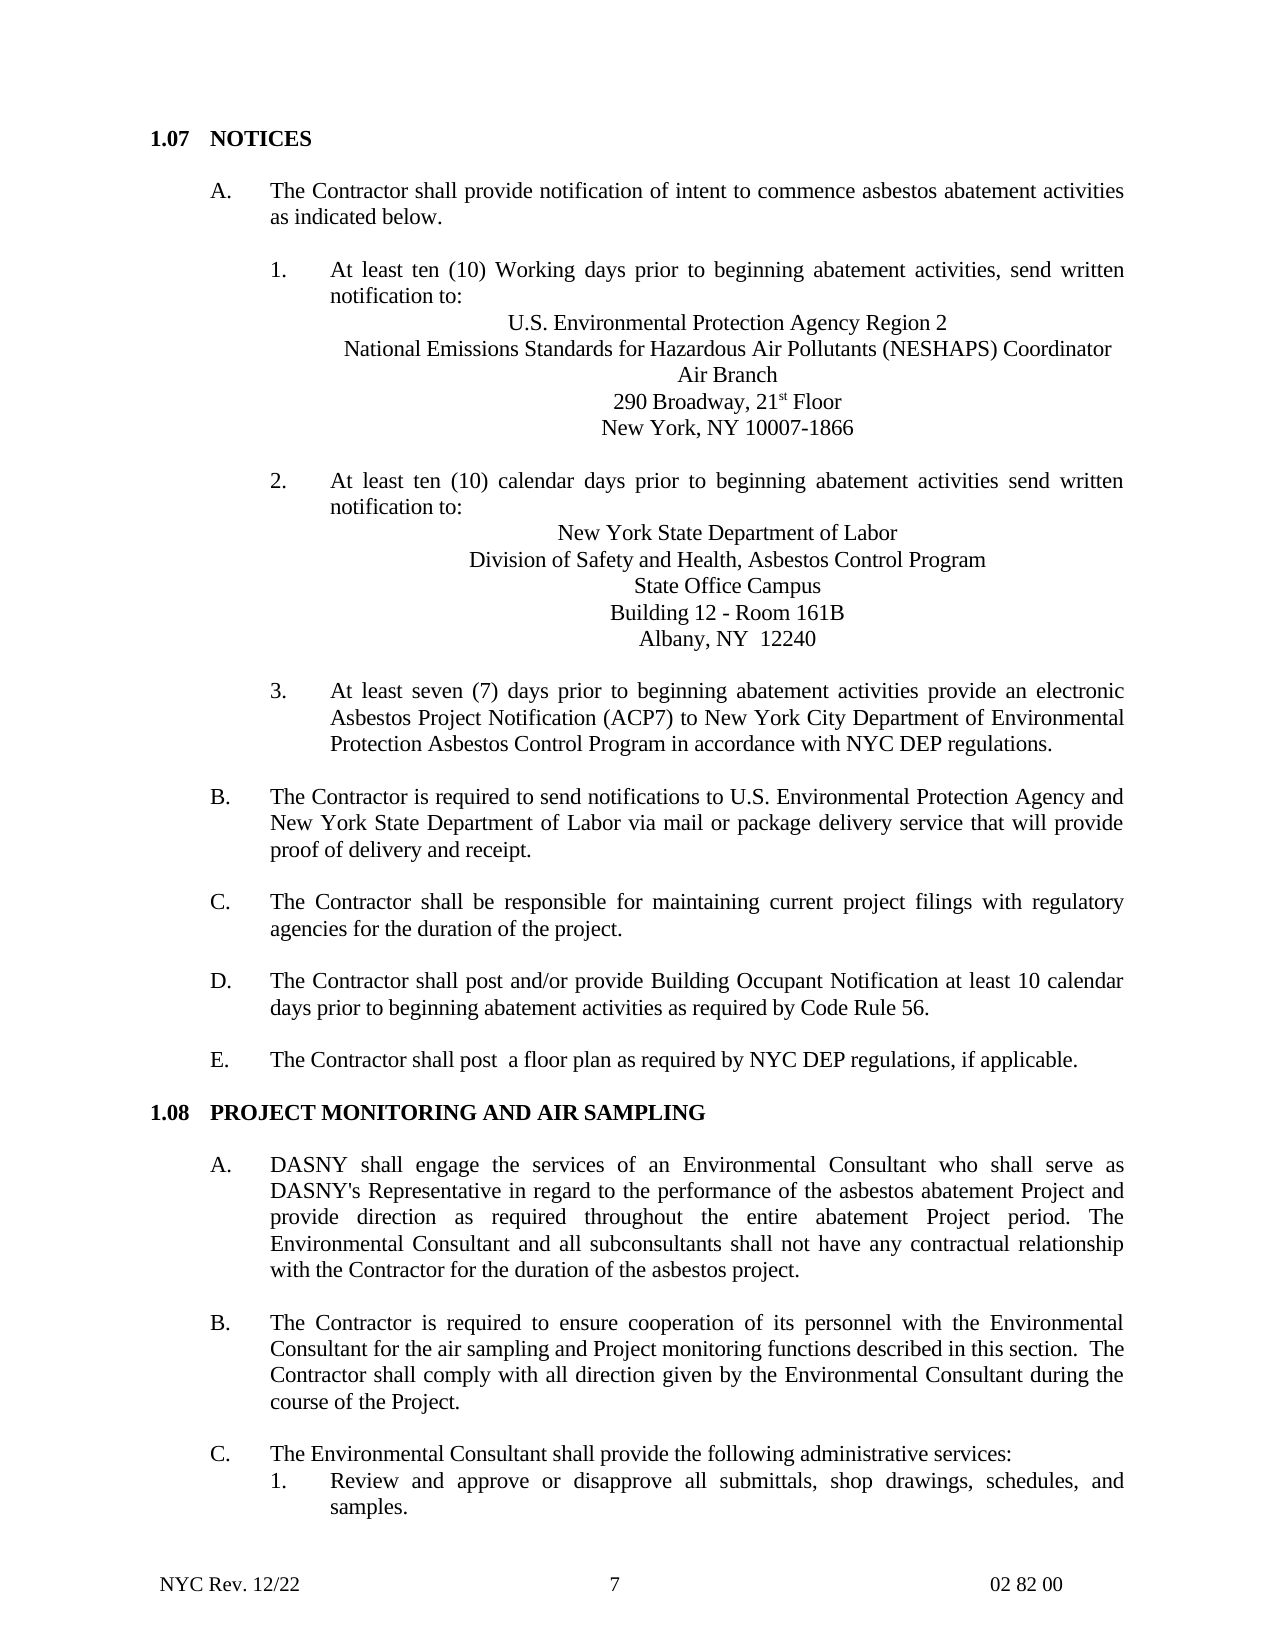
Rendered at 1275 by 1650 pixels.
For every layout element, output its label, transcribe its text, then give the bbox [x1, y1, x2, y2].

text Air Branch [330, 361, 1125, 388]
text New York State Department of Labor [330, 519, 1125, 546]
text New York, NY 10007-1866 [330, 414, 1125, 440]
text U.S. Environmental Protection Agency Region 2 [330, 309, 1125, 335]
text State Office Campus [330, 572, 1125, 598]
text D. The Contractor shall post and/or provide Building Occupant Notification at least 10 calendar days prior to beginning abatement activities as required by Code Rule 56. [210, 967, 1125, 1020]
text B. The Contractor is required to ensure cooperation of its personnel with the Environmental Consultant for the air sampling and Project monitoring functions described in this section. The Contractor shall comply with all direction given by the Environmental Consultant during the course of the Project. [210, 1309, 1125, 1414]
text National Emissions Standards for Hazardous Air Pollutants (NESHAPS) Coordinator [330, 335, 1125, 361]
text A. DASNY shall engage the services of an Environmental Consultant who shall serve as DASNY's Representative in regard to the performance of the asbestos abatement Project and provide direction as required throughout the entire abatement Project period. The Environmental Consultant and all subconsultants shall not have any contractual relationship with the Contractor for the duration of the asbestos project. [210, 1151, 1125, 1282]
text 1. Review and approve or disapprove all submittals, shop drawings, schedules, and samples. [270, 1467, 1125, 1519]
text B. The Contractor is required to send notifications to U.S. Environmental Protection Agency and New York State Department of Labor via mail or package delivery service that will provide proof of delivery and receipt. [210, 783, 1125, 862]
text C. The Contractor shall be responsible for maintaining current project filings with regulatory agencies for the duration of the project. [210, 888, 1125, 941]
text 290 Broadway, 21st Floor [330, 388, 1125, 414]
text 2. At least ten (10) calendar days prior to beginning abatement activities send written notification to: [270, 467, 1125, 519]
text Division of Safety and Health, Asbestos Control Program [330, 546, 1125, 572]
text 1.07 NOTICES [150, 126, 1125, 152]
text 1.08 PROJECT MONITORING AND AIR SAMPLING [150, 1099, 1125, 1126]
text E. The Contractor shall post a floor plan as required by NYC DEP regulations, if applicable. [210, 1047, 1125, 1073]
text C. The Environmental Consultant shall provide the following administrative services: [210, 1441, 1125, 1467]
text , 12240 [330, 625, 1125, 651]
text 1. At least ten (10) Working days prior to beginning abatement activities, send written notification to: [270, 256, 1125, 309]
text A. The Contractor shall provide notification of intent to commence asbestos abatement activities as indicated below. [210, 177, 1125, 229]
text Building 12 - Room 161B [330, 598, 1125, 625]
text 3. At least seven (7) days prior to beginning abatement activities provide an electronic Asbestos Project Notification (ACP7) to New York City Department of Environmental Protection Asbestos Control Program in accordance with NYC DEP regulations. [150, 678, 1125, 757]
